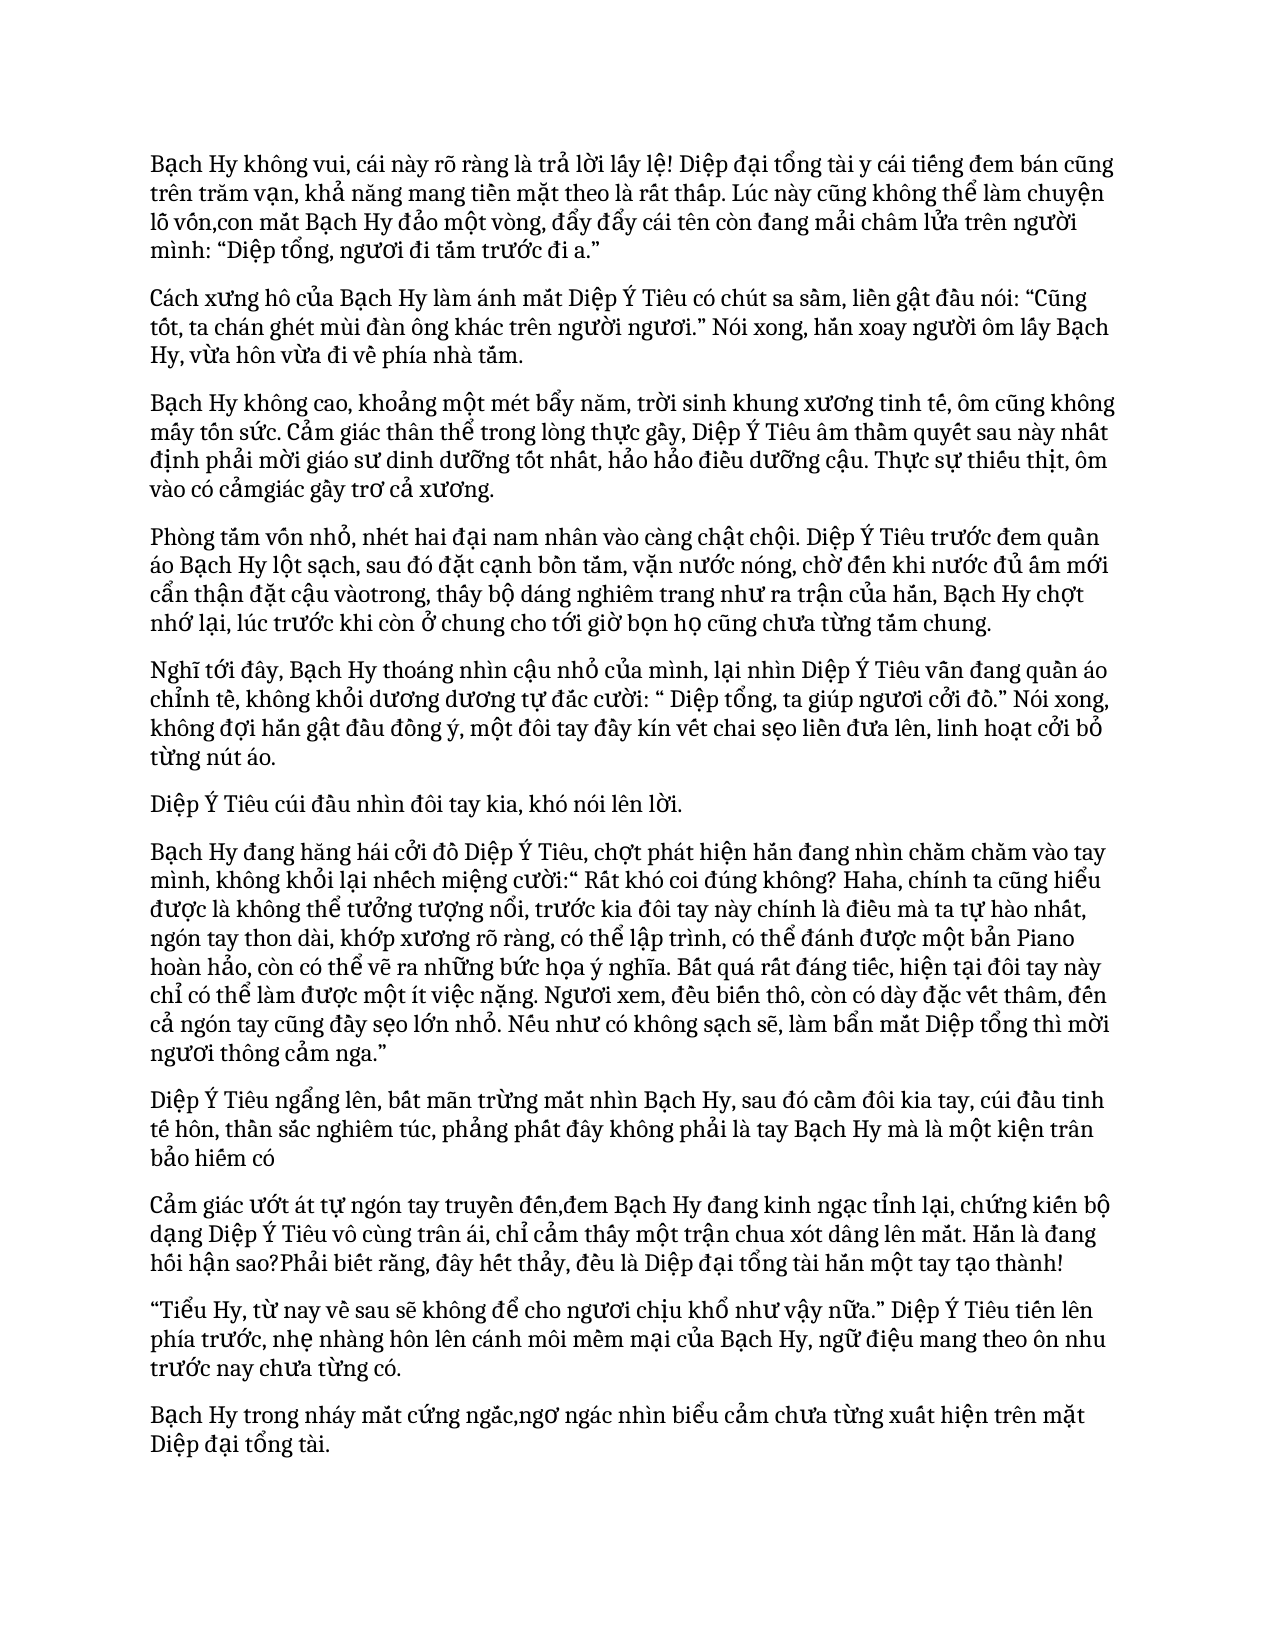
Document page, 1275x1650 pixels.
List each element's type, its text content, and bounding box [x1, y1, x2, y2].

text Bạch Hy đang hăng hái cởi đồ Diệp Ý Tiêu, chợt phát hiện hắn đang nhìn chằm chằm vào tay mình, không khỏi lại nhếch miệng cười:“ Rất khó coi đúng không? Haha, chính ta cũng hiểu được là không thể tưởng tượng nổi, trước kia đôi tay này chính là điều mà ta tự hào nhất, ngón tay thon dài, khớp xương rõ ràng, có thể lập trình, có thể đánh được một bản Piano hoàn hảo, còn có thể vẽ ra những bức họa ý nghĩa. Bất quá rất đáng tiếc, hiện tại đôi tay này chỉ có thể làm được một ít việc nặng. Ngươi xem, đều biến thô, còn có dày đặc vết thâm, đến cả ngón tay cũng đầy sẹo lớn nhỏ. Nếu như có không sạch sẽ, làm bẩn mắt Diệp tổng thì mời ngươi thông cảm nga.” [150, 837, 1125, 1067]
text Bạch Hy không vui, cái này rõ ràng là trả lời lấy lệ! Diệp đại tổng tài y cái tiếng đem bán cũng trên trăm vạn, khả năng mang tiền mặt theo là rất thấp. Lúc này cũng không thể làm chuyện lỗ vốn,con mắt Bạch Hy đảo một vòng, đẩy đẩy cái tên còn đang mải châm lửa trên người mình: “Diệp tổng, ngươi đi tắm trước đi a.” [150, 150, 1125, 265]
text Bạch Hy trong nháy mắt cứng ngắc,ngơ ngác nhìn biểu cảm chưa từng xuất hiện trên mặt Diệp đại tổng tài. [150, 1401, 1125, 1459]
text Diệp Ý Tiêu ngẩng lên, bất mãn trừng mắt nhìn Bạch Hy, sau đó cầm đôi kia tay, cúi đầu tinh tế hôn, thần sắc nghiêm túc, phảng phất đây không phải là tay Bạch Hy mà là một kiện trân bảo hiếm có [150, 1086, 1125, 1172]
text Cảm giác ướt át tự ngón tay truyền đến,đem Bạch Hy đang kinh ngạc tỉnh lại, chứng kiến bộ dạng Diệp Ý Tiêu vô cùng trân ái, chỉ cảm thấy một trận chua xót dâng lên mắt. Hắn là đang hối hận sao?Phải biết rằng, đây hết thảy, đều là Diệp đại tổng tài hắn một tay tạo thành! [150, 1191, 1125, 1277]
text Cách xưng hô của Bạch Hy làm ánh mắt Diệp Ý Tiêu có chút sa sầm, liền gật đầu nói: “Cũng tốt, ta chán ghét mùi đàn ông khác trên người ngươi.” Nói xong, hắn xoay người ôm lấy Bạch Hy, vừa hôn vừa đi về phía nhà tắm. [150, 284, 1125, 370]
text Nghĩ tới đây, Bạch Hy thoáng nhìn cậu nhỏ của mình, lại nhìn Diệp Ý Tiêu vẫn đang quần áo chỉnh tề, không khỏi dương dương tự đắc cười: “ Diệp tổng, ta giúp ngươi cởi đồ.” Nói xong, không đợi hắn gật đầu đồng ý, một đôi tay đầy kín vết chai sẹo liền đưa lên, linh hoạt cởi bỏ từng nút áo. [150, 656, 1125, 771]
text Bạch Hy không cao, khoảng một mét bẩy năm, trời sinh khung xương tinh tế, ôm cũng không mấy tốn sức. Cảm giác thân thể trong lòng thực gầy, Diệp Ý Tiêu âm thầm quyết sau này nhất định phải mời giáo sư dinh dưỡng tốt nhất, hảo hảo điều dưỡng cậu. Thực sự thiếu thịt, ôm vào có cảmgiác gầy trơ cả xương. [150, 389, 1125, 504]
text Diệp Ý Tiêu cúi đầu nhìn đôi tay kia, khó nói lên lời. [150, 790, 1125, 819]
text Phòng tắm vốn nhỏ, nhét hai đại nam nhân vào càng chật chội. Diệp Ý Tiêu trước đem quần áo Bạch Hy lột sạch, sau đó đặt cạnh bồn tắm, vặn nước nóng, chờ đến khi nước đủ ấm mới cẩn thận đặt cậu vàotrong, thấy bộ dáng nghiêm trang như ra trận của hắn, Bạch Hy chợt nhớ lại, lúc trước khi còn ở chung cho tới giờ bọn họ cũng chưa từng tắm chung. [150, 522, 1125, 637]
text “Tiểu Hy, từ nay về sau sẽ không để cho ngươi chịu khổ như vậy nữa.” Diệp Ý Tiêu tiến lên phía trước, nhẹ nhàng hôn lên cánh môi mềm mại của Bạch Hy, ngữ điệu mang theo ôn nhu trước nay chưa từng có. [150, 1296, 1125, 1382]
